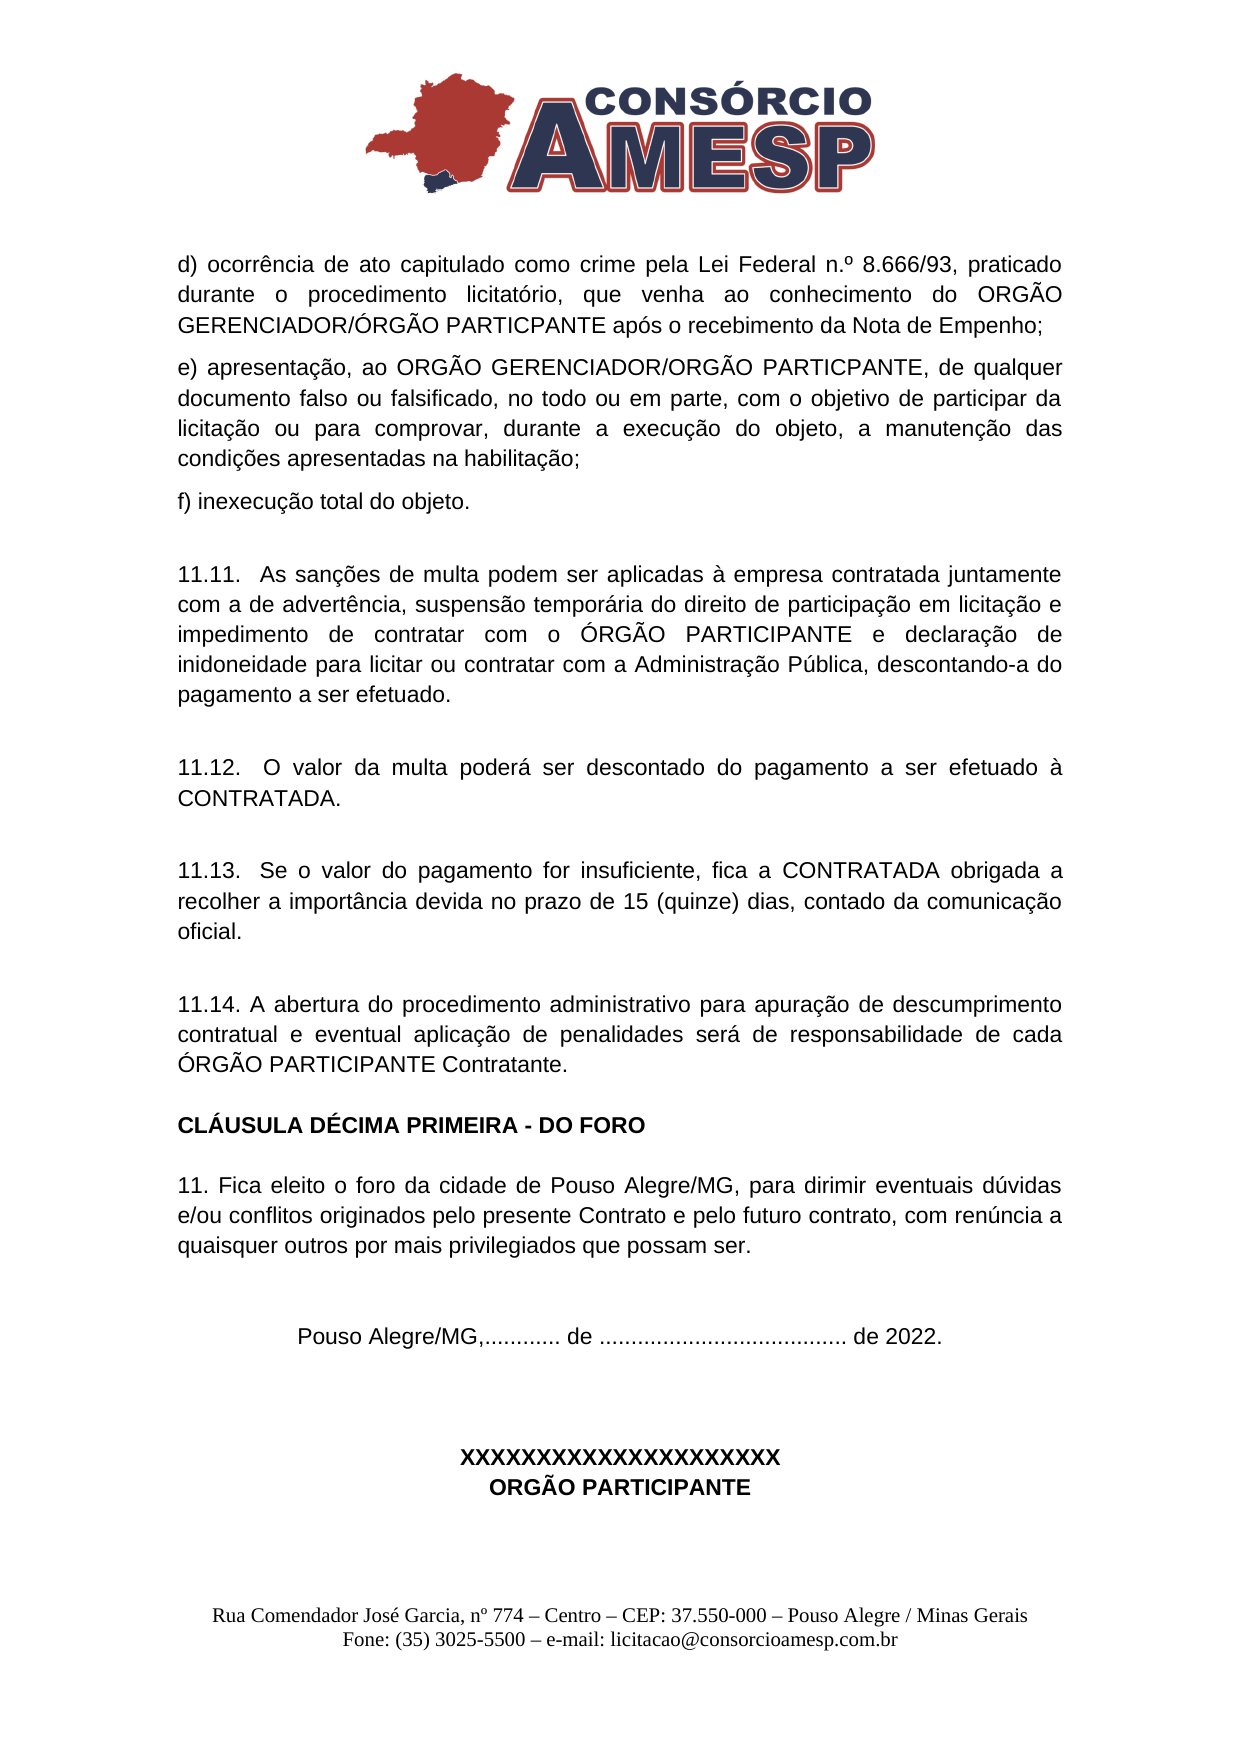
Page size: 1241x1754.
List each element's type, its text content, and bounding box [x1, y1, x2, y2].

text d) ocorrência de ato capitulado como crime pela Lei Federal n.º 8.666/93, praticado durante o procedimento licitatório, que venha ao conhecimento do ORGÃO GERENCIADOR/ÓRGÃO PARTICPANTE após o recebimento da Nota de Empenho; [177, 251, 1063, 338]
subtitle XXXXXXXXXXXXXXXXXXXXX [177, 1444, 1063, 1470]
text 11.12. O valor da multa poderá ser descontado do pagamento a ser efetuado à CONTRATADA. [177, 754, 1063, 811]
text 11.11. As sanções de multa podem ser aplicadas à empresa contratada juntamente com a de advertência, suspensão temporária do direito de participação em licitação e impedimento de contratar com o ÓRGÃO PARTICIPANTE e declaração de inidoneidade para licitar ou contratar com a Administração Pública, descontando-a do pagamento a ser efetuado. [177, 561, 1063, 708]
text 11.13. Se o valor do pagamento for insuficiente, fica a CONTRATADA obrigada a recolher a importância devida no prazo de 15 (quinze) dias, contado da comunicação oficial. [177, 857, 1063, 944]
text 11. Fica eleito o foro da cidade de Pouso Alegre/MG, para dirimir eventuais dúvidas e/ou conflitos originados pelo presente Contrato e pelo futuro contrato, com renúncia a quaisquer outros por mais privilegiados que possam ser. [177, 1172, 1063, 1259]
text 11.14. A abertura do procedimento administrativo para apuração de descumprimento contratual e eventual aplicação de penalidades será de responsabilidade de cada ÓRGÃO PARTICIPANTE Contratante. [177, 991, 1063, 1077]
text CLÁUSULA DÉCIMA PRIMEIRA - DO FORO [177, 1112, 1063, 1138]
text f) inexecução total do objeto. [177, 488, 1063, 514]
text e) apresentação, ao ORGÃO GERENCIADOR/ORGÃO PARTICPANTE, de qualquer documento falso ou falsificado, no todo ou em parte, com o objetivo de participar da licitação ou para comprovar, durante a execução do objeto, a manutenção das condições apresentadas na habilitação; [177, 354, 1063, 471]
text Pouso Alegre/MG,............ de ....................................... de 2022. [177, 1323, 1063, 1349]
picture [365, 73, 875, 194]
subtitle ORGÃO PARTICIPANTE [177, 1474, 1063, 1500]
